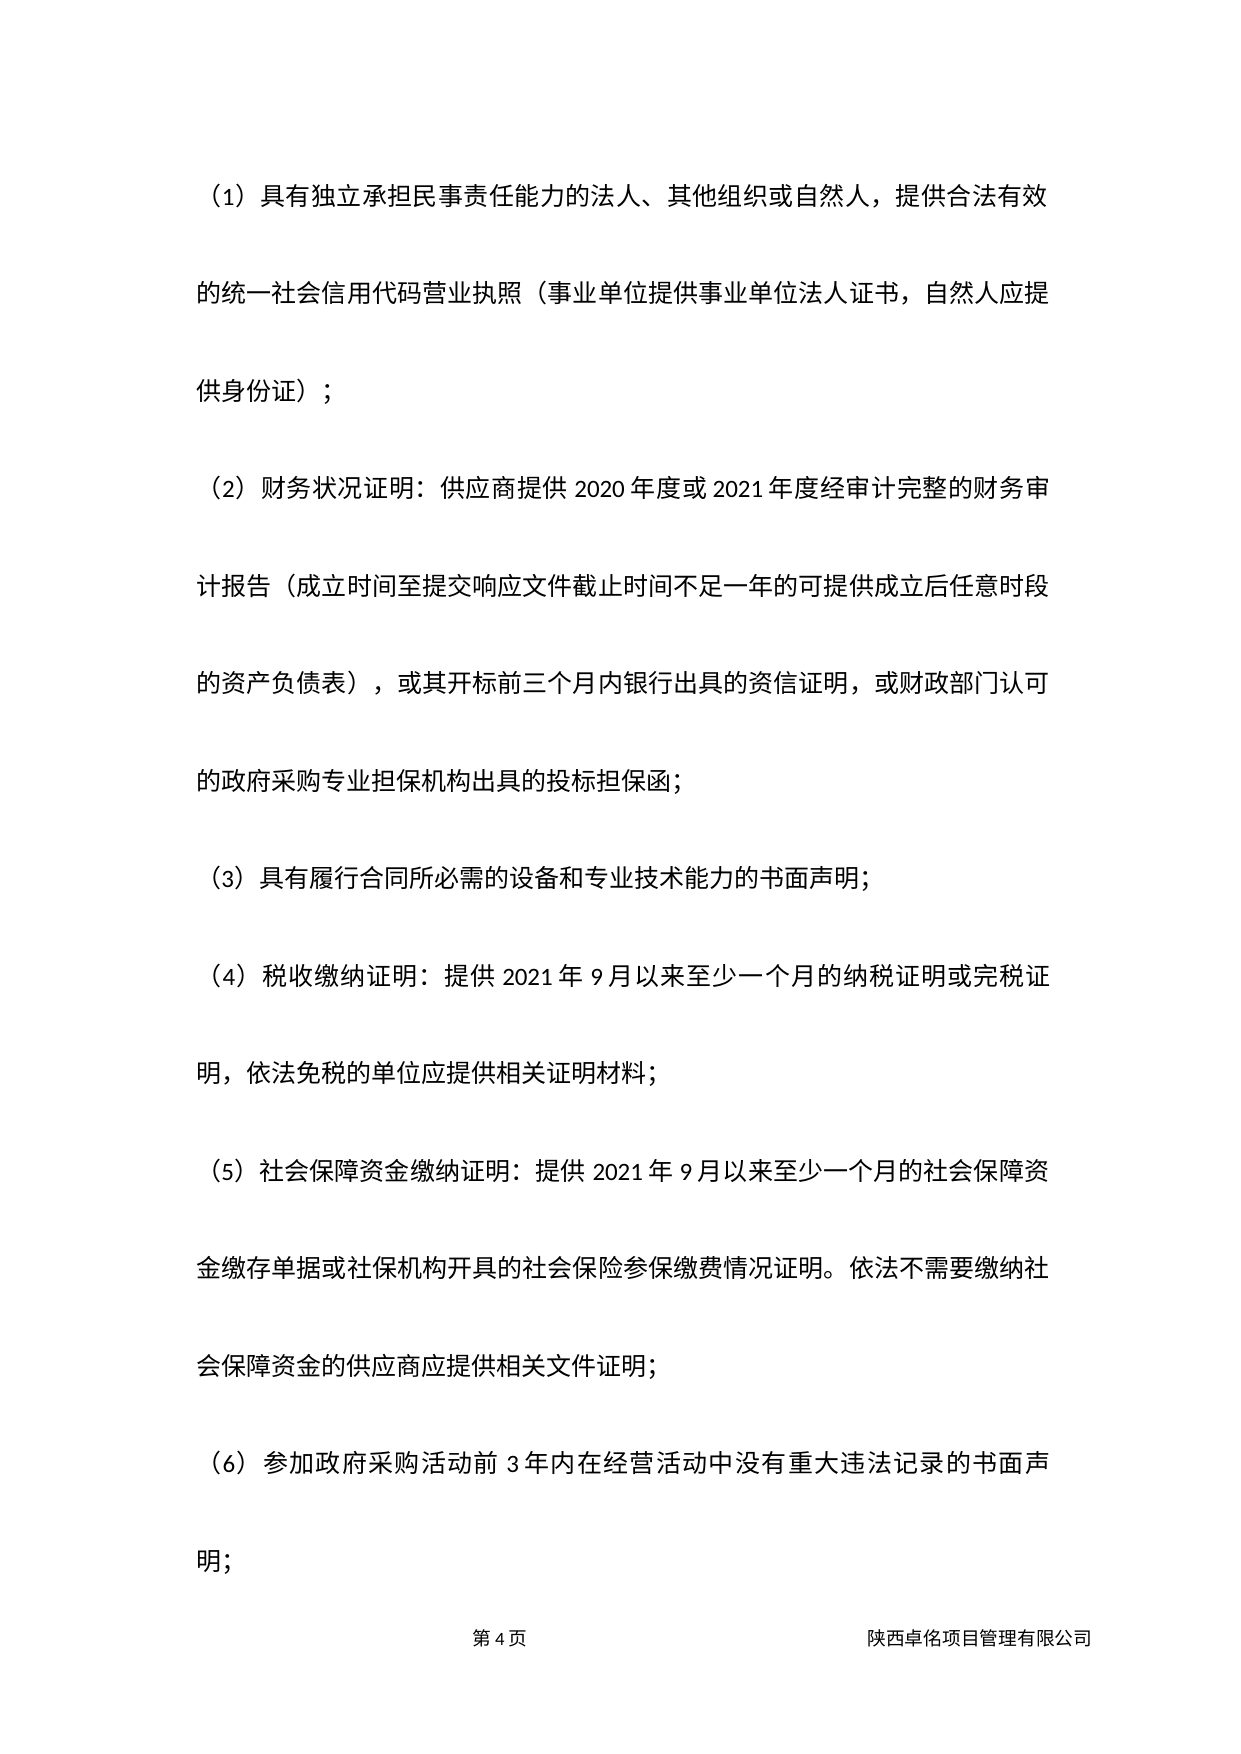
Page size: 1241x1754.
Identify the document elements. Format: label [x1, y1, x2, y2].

list [196, 162, 1050, 1592]
